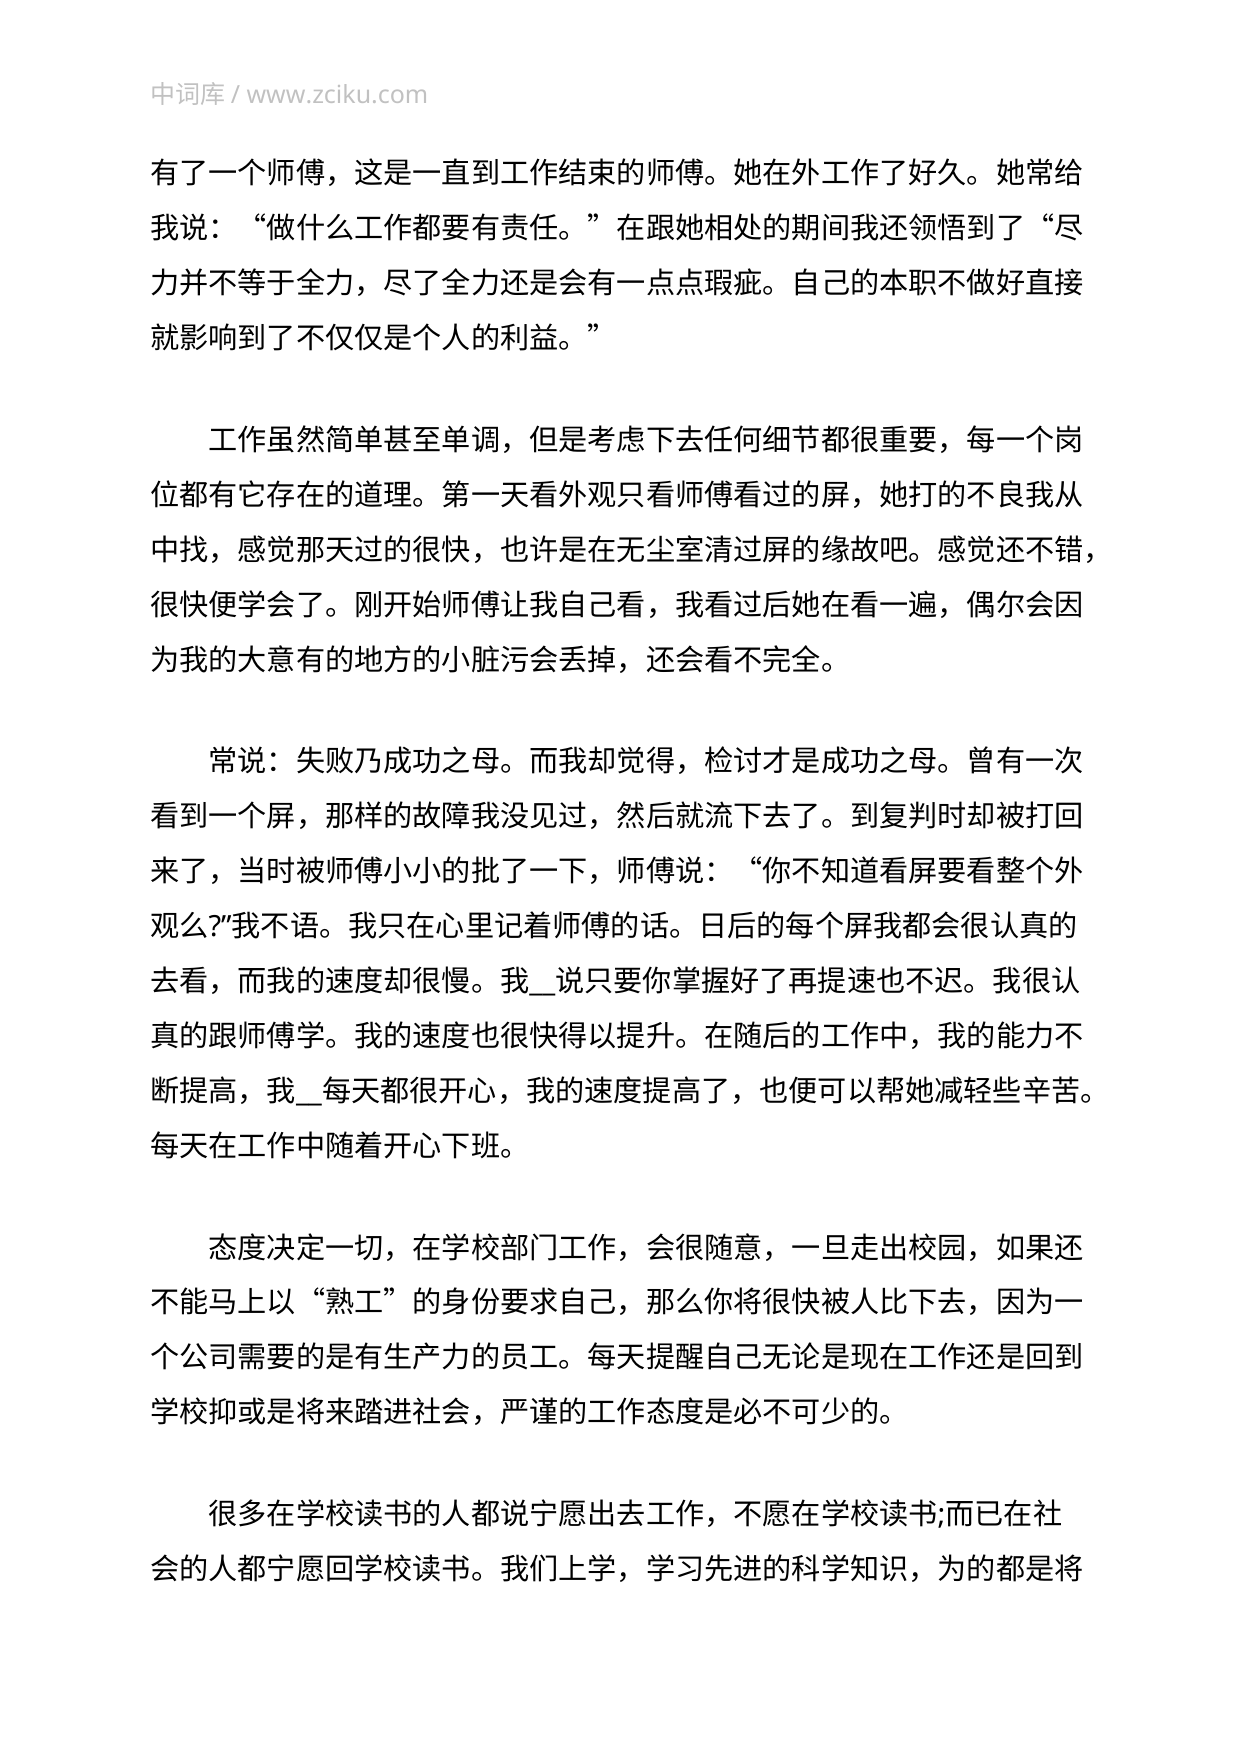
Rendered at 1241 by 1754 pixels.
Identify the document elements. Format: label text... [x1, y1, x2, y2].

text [150, 1491, 1090, 1588]
text 工作虽然简单甚至单调，但是考虑下去任何细节都很重要，每一个岗位都有它存在的道理。第一天看外观只看师傅看过的屏，她打的不良我从中找，感觉那天过的很快，也许是在无尘室清过屏的缘故吧。感觉还不错，很快便学会了。刚开始师傅让我自己看，我看过后她在看一遍，偶尔会因为我的大意有的地方的小脏污会丢掉，还会看不完全。 [150, 416, 1090, 678]
text 态度决定一切，在学校部门工作，会很随意，一旦走出校园，如果还不能马上以“熟工”的身份要求自己，那么你将很快被人比下去，因为一个公司需要的是有生产力的员工。每天提醒自己无论是现在工作还是回到学校抑或是将来踏进社会，严谨的工作态度是必不可少的。 [150, 1224, 1090, 1431]
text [150, 150, 1090, 357]
text 常说：失败乃成功之母。而我却觉得，检讨才是成功之母。曾有一次看到一个屏，那样的故障我没见过，然后就流下去了。到复判时却被打回来了，当时被师傅小小的批了一下，师傅说：“你不知道看屏要看整个外观么?”我不语。我只在心里记着师傅的话。日后的每个屏我都会很认真的去看，而我的速度却很慢。我__说只要你掌握好了再提速也不迟。我很认真的跟师傅学。我的速度也很快得以提升。在随后的工作中，我的能力不断提高，我__每天都很开心，我的速度提高了，也便可以帮她减轻些辛苦。每天在工作中随着开心下班。 [150, 738, 1090, 1165]
